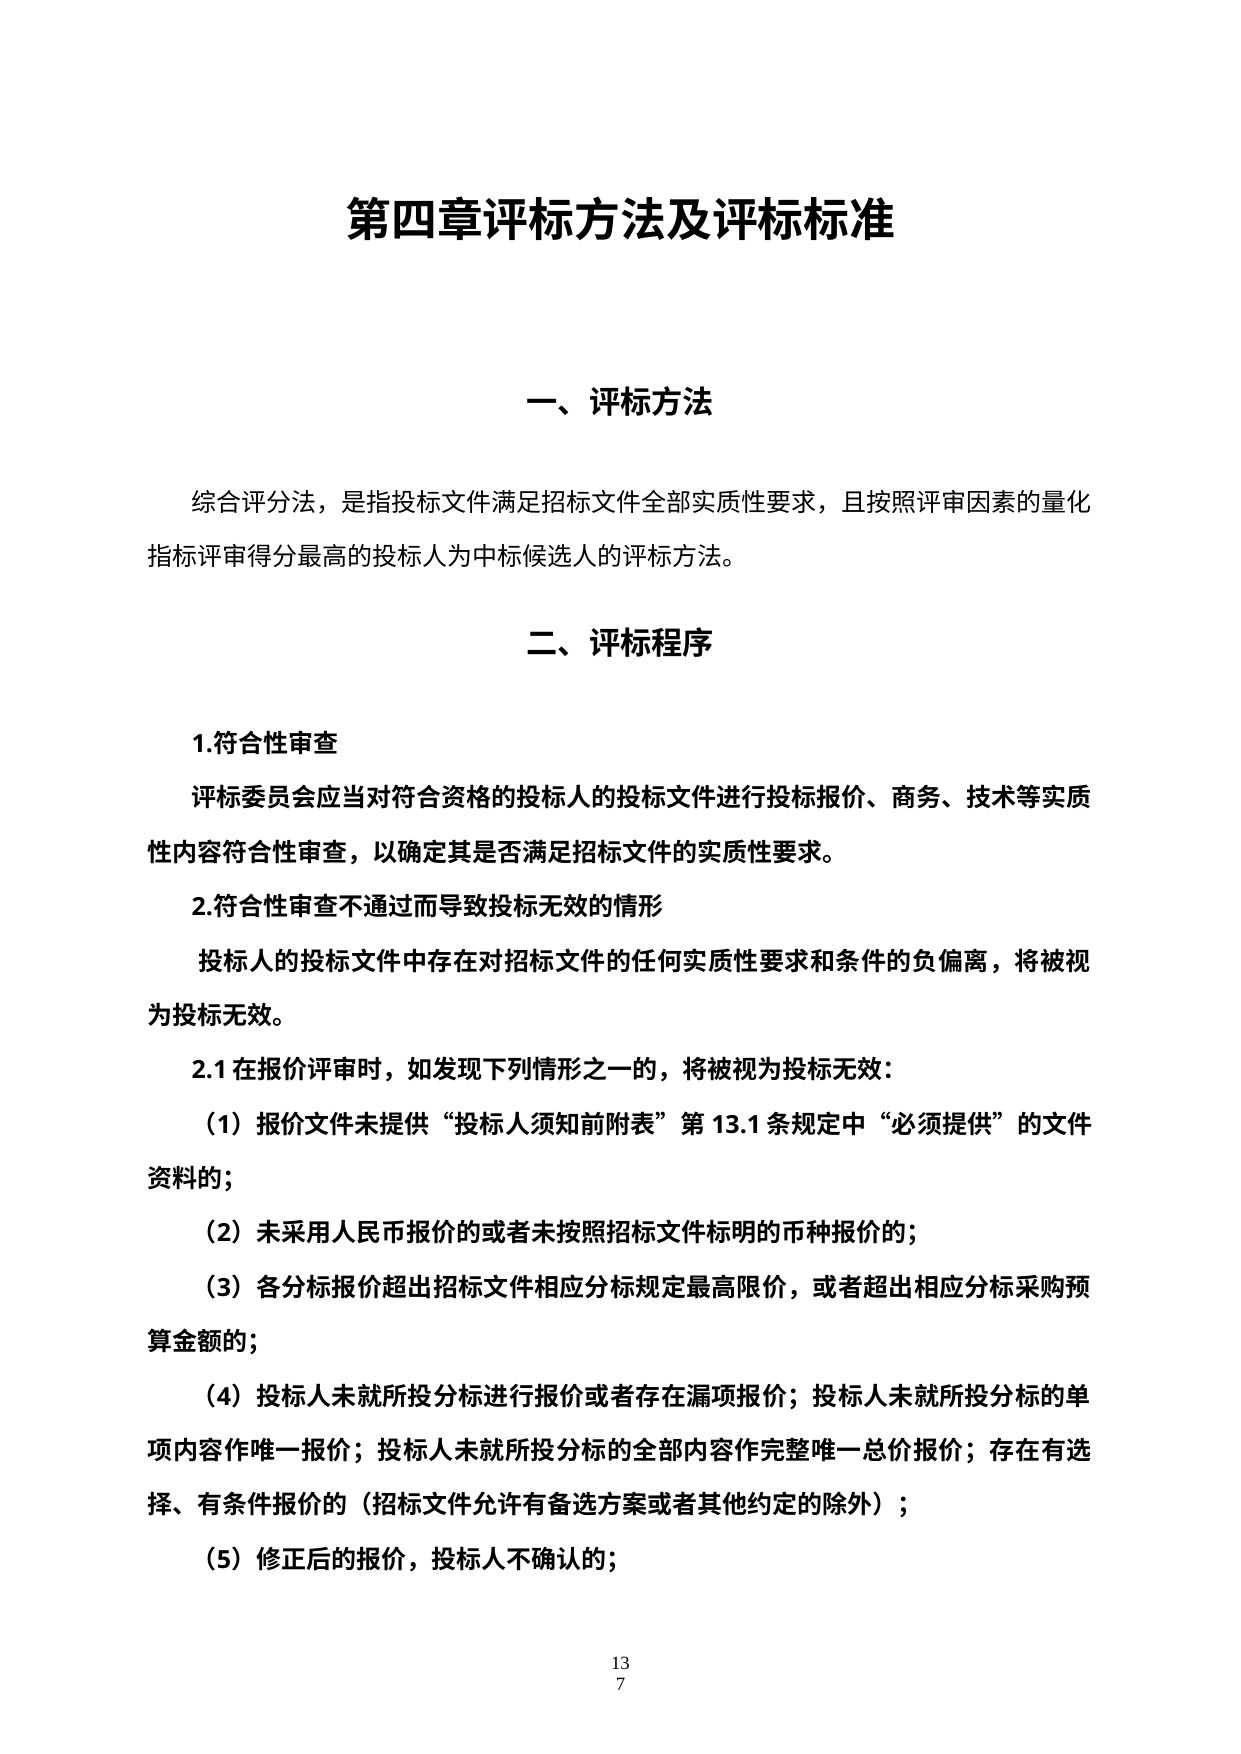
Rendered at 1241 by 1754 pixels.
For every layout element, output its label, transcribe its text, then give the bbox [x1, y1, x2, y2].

text 综合评分法，是指投标文件满足招标文件全部实质性要求，且按照评审因素的量化指标评审得分最高的投标人为中标候选人的评标方法。 [148, 482, 1093, 573]
list 修正后的报价，投标人不确认的； [148, 1539, 1093, 1575]
list 投标人未就所投分标进行报价或者存在漏项报价；投标人未就所投分标的单项内容作唯一报价；投标人未就所投分标的全部内容作完整唯一总价报价；存在有选择、有条件报价的（招标文件允许有备选方案或者其他约定的除外）； [148, 1376, 1093, 1521]
text 投标人的投标文件中存在对招标文件的任何实质性要求和条件的负偏离，将被视为投标无效。 [148, 941, 1093, 1032]
subtitle 2.1在报价评审时，如发现下列情形之一的，将被视为投标无效： [191, 1050, 1093, 1086]
subtitle 第四章评标方法及评标标准 [148, 183, 1093, 249]
list 各分标报价超出招标文件相应分标规定最高限价，或者超出相应分标采购预算金额的； [148, 1267, 1093, 1358]
subtitle 1.符合性审查 [191, 723, 1093, 760]
subtitle 一、评标方法 [148, 377, 1093, 422]
list 报价文件未提供“投标人须知前附表”第13.1条规定中“必须提供”的文件资料的； [148, 1104, 1093, 1195]
list 未采用人民币报价的或者未按照招标文件标明的币种报价的； [148, 1213, 1093, 1249]
subtitle 二、评标程序 [148, 618, 1093, 663]
subtitle 2.符合性审查不通过而导致投标无效的情形 [191, 887, 1093, 923]
text 评标委员会应当对符合资格的投标人的投标文件进行投标报价、商务、技术等实质性内容符合性审查，以确定其是否满足招标文件的实质性要求。 [148, 778, 1093, 868]
